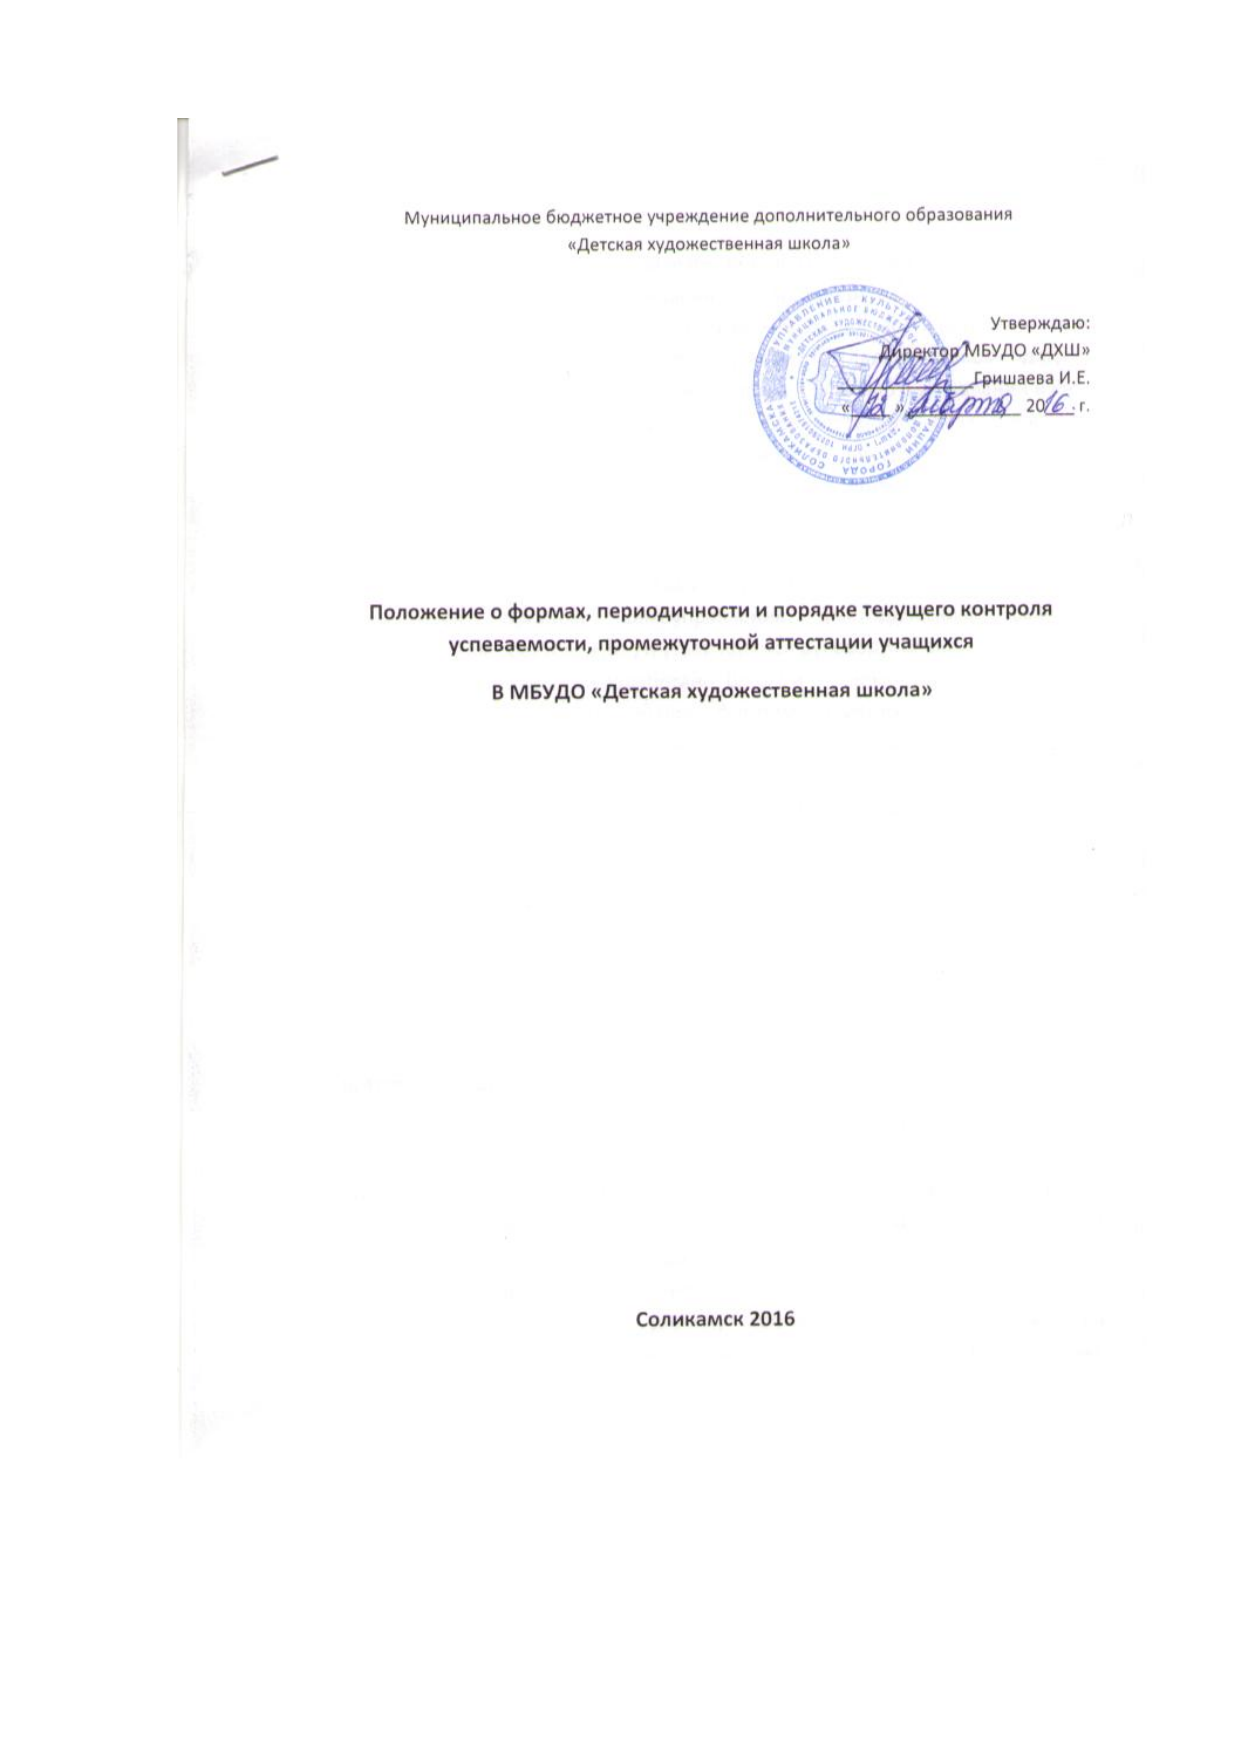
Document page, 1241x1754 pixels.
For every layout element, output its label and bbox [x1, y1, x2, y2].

picture [177, 118, 1152, 1505]
